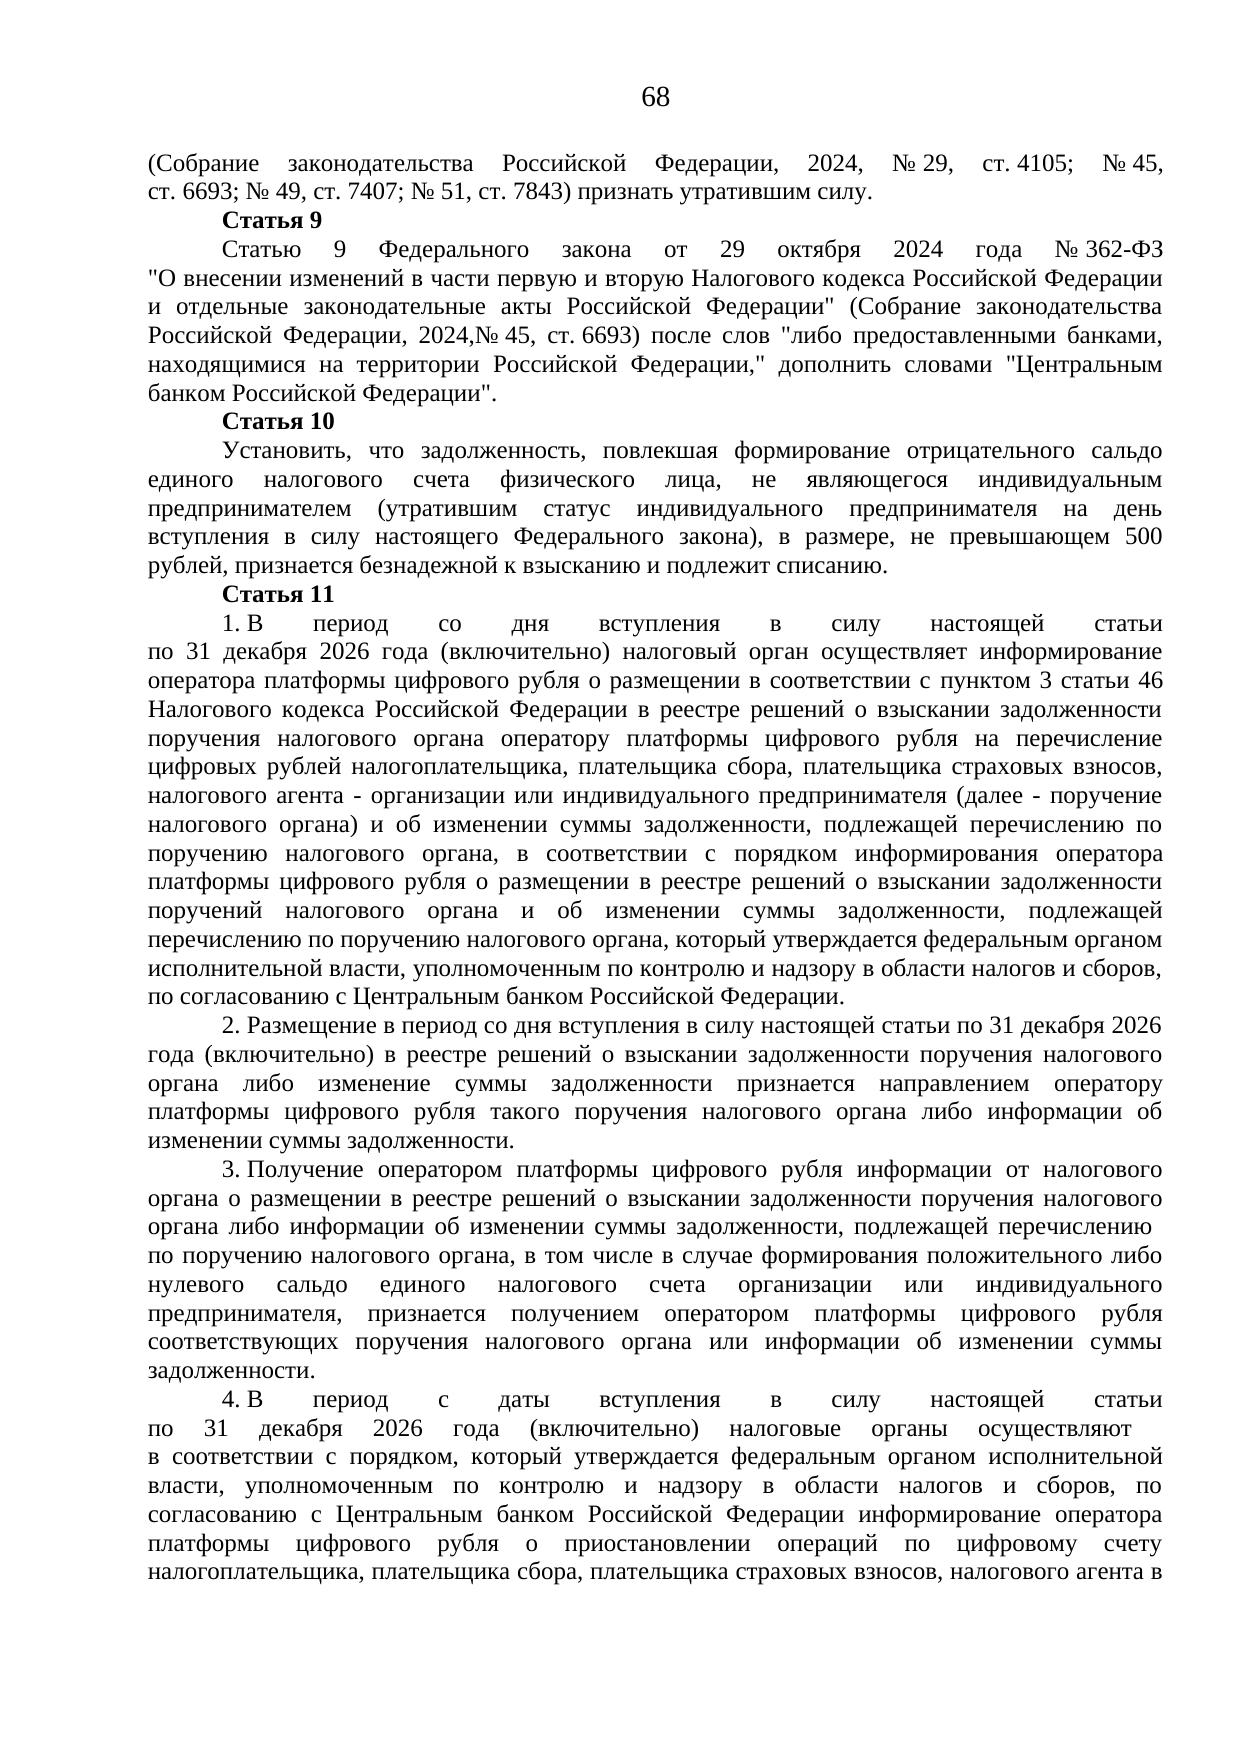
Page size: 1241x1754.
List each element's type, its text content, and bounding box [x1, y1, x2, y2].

subtitle Статья 9 [148, 205, 1163, 234]
text 1. В период со дня вступления в силу настоящей статьи по 31 декабря 2026 года (включительно) налоговый орган осуществляет информирование оператора платформы цифрового рубля о размещении в соответствии с пунктом 3 статьи 46 Налогового кодекса Российской Федерации в реестре решений о взыскании задолженности поручения налогового органа оператору платформы цифрового рубля на перечисление цифровых рублей налогоплательщика, плательщика сбора, плательщика страховых взносов, налогового агента - организации или индивидуального предпринимателя (далее - поручение налогового органа) и об изменении суммы задолженности, подлежащей перечислению по поручению налогового органа, в соответствии с порядком информирования оператора платформы цифрового рубля о размещении в реестре решений о взыскании задолженности поручений налогового органа и об изменении суммы задолженности, подлежащей перечислению по поручению налогового органа, который утверждается федеральным органом исполнительной власти, уполномоченным по контролю и надзору в области налогов и сборов, по согласованию с Центральным банком Российской Федерации. [148, 608, 1163, 1010]
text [148, 148, 1163, 205]
text Статью 9 Федерального закона от 29 октября 2024 года № 362-ФЗ "О внесении изменений в части первую и вторую Налогового кодекса Российской Федерации и отдельные законодательные акты Российской Федерации" (Собрание законодательства Российской Федерации, 2024,№ 45, ст. 6693) после слов "либо предоставленными банками, находящимися на территории Российской Федерации," дополнить словами "Центральным банком Российской Федерации". [148, 234, 1163, 406]
text Статья 11 [148, 579, 1163, 608]
text 3. Получение оператором платформы цифрового рубля информации от налогового органа о размещении в реестре решений о взыскании задолженности поручения налогового органа либо информации об изменении суммы задолженности, подлежащей перечислению по поручению налогового органа, в том числе в случае формирования положительного либо нулевого сальдо единого налогового счета организации или индивидуального предпринимателя, признается получением оператором платформы цифрового рубля соответствующих поручения налогового органа или информации об изменении суммы задолженности. [148, 1154, 1163, 1384]
text 2. Размещение в период со дня вступления в силу настоящей статьи по 31 декабря 2026 года (включительно) в реестре решений о взыскании задолженности поручения налогового органа либо изменение суммы задолженности признается направлением оператору платформы цифрового рубля такого поручения налогового органа либо информации об изменении суммы задолженности. [148, 1010, 1163, 1154]
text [148, 1384, 1163, 1585]
text Установить, что задолженность, повлекшая формирование отрицательного сальдо единого налогового счета физического лица, не являющегося индивидуальным предпринимателем (утратившим статус индивидуального предпринимателя на день вступления в силу настоящего Федерального закона), в размере, не превышающем 500 рублей, признается безнадежной к взысканию и подлежит списанию. [148, 435, 1163, 579]
text Статья 10 [148, 406, 1163, 435]
